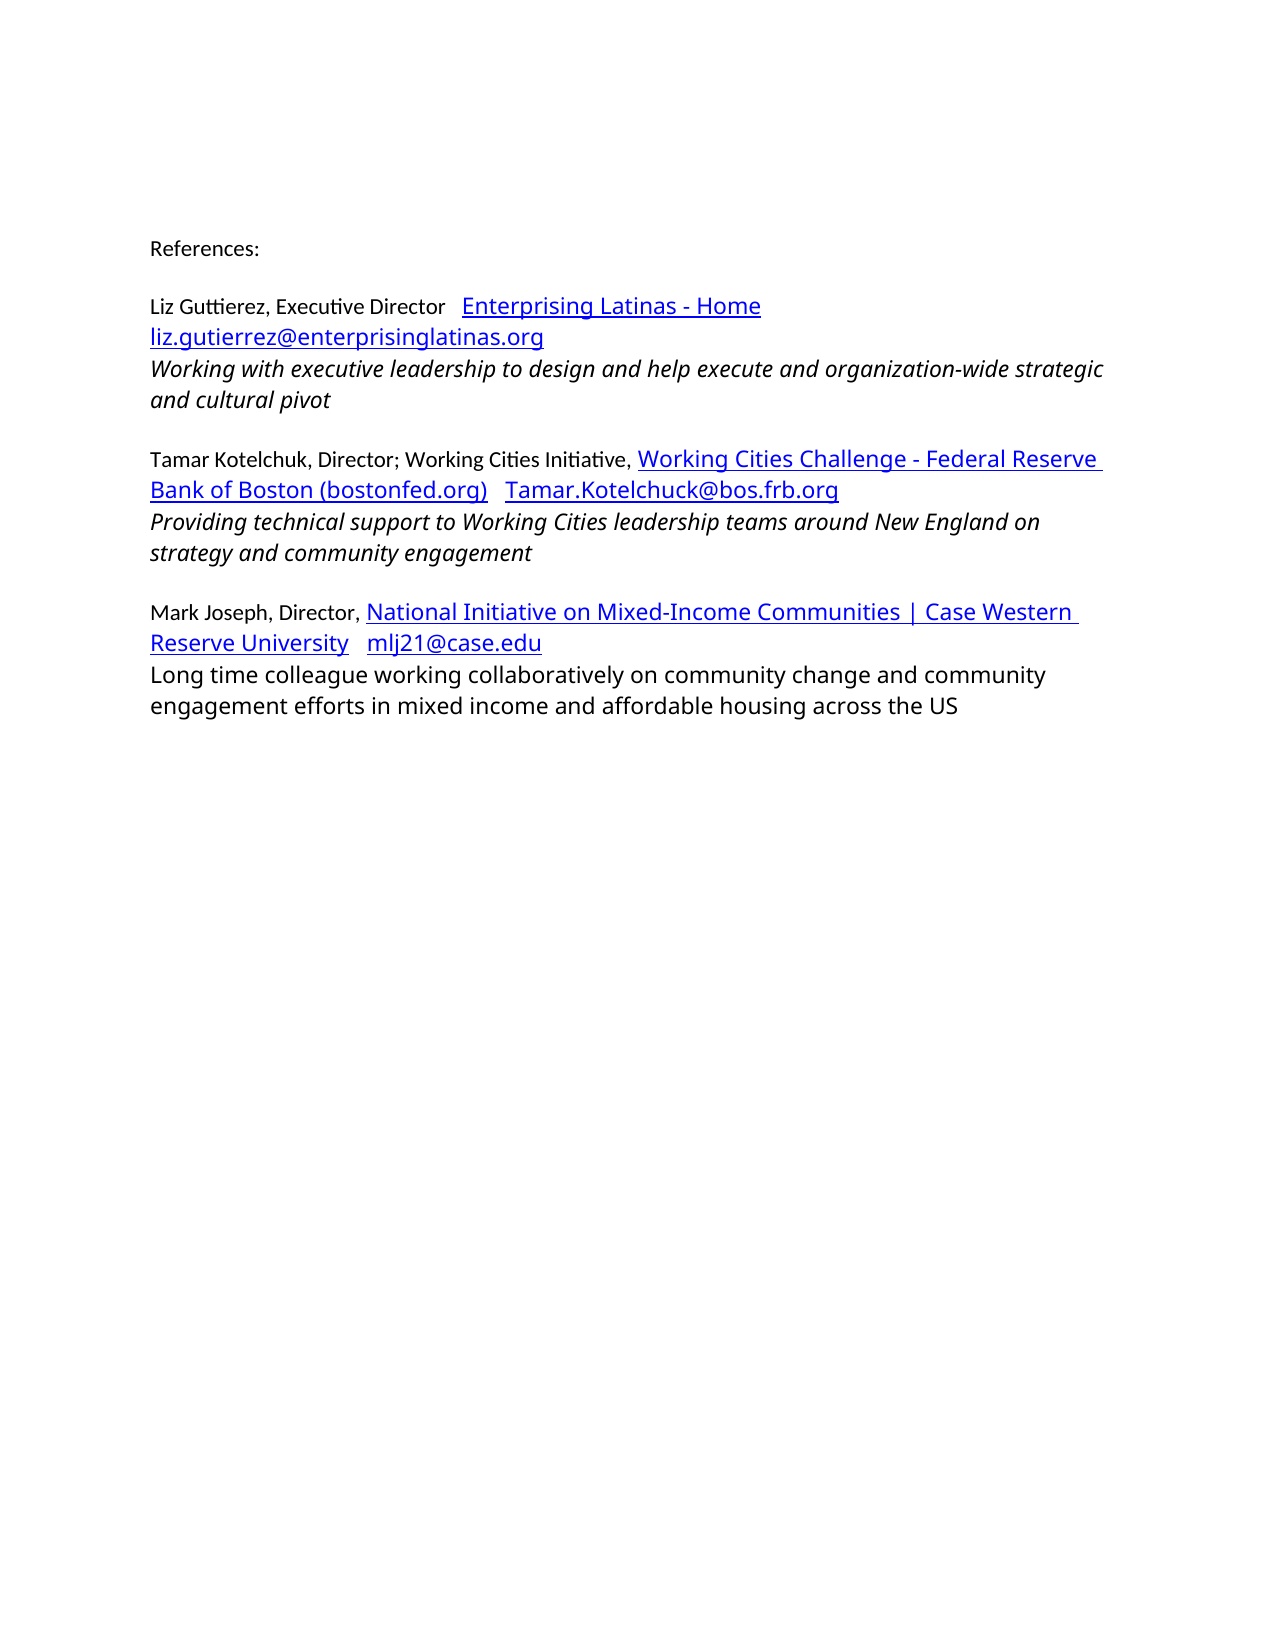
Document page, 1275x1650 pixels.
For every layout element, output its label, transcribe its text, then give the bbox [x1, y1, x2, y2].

text Providing technical support to Working Cities leadership teams around New England on strategy and community engagement [150, 506, 1125, 568]
text Working with executive leadership to design and help execute and organization-wide strategic and cultural pivot [150, 353, 1125, 415]
text Mark Joseph, Director, National Initiative on Mixed-Income Communities | Case Western Reserve University mlj21@case.edu [150, 596, 1125, 659]
text Tamar Kotelchuk, Director; Working Cities Initiative, Working Cities Challenge - Federal Reserve Bank of Boston (bostonfed.org) Tamar.Kotelchuck@bos.frb.org [150, 443, 1125, 506]
text References: [150, 234, 1125, 262]
text Long time colleague working collaboratively on community change and community engagement efforts in mixed income and affordable housing across the US [150, 659, 1125, 721]
text Liz Guttierez, Executive Director Enterprising Latinas - Home liz.gutierrez@enterprisinglatinas.org [150, 290, 1125, 353]
